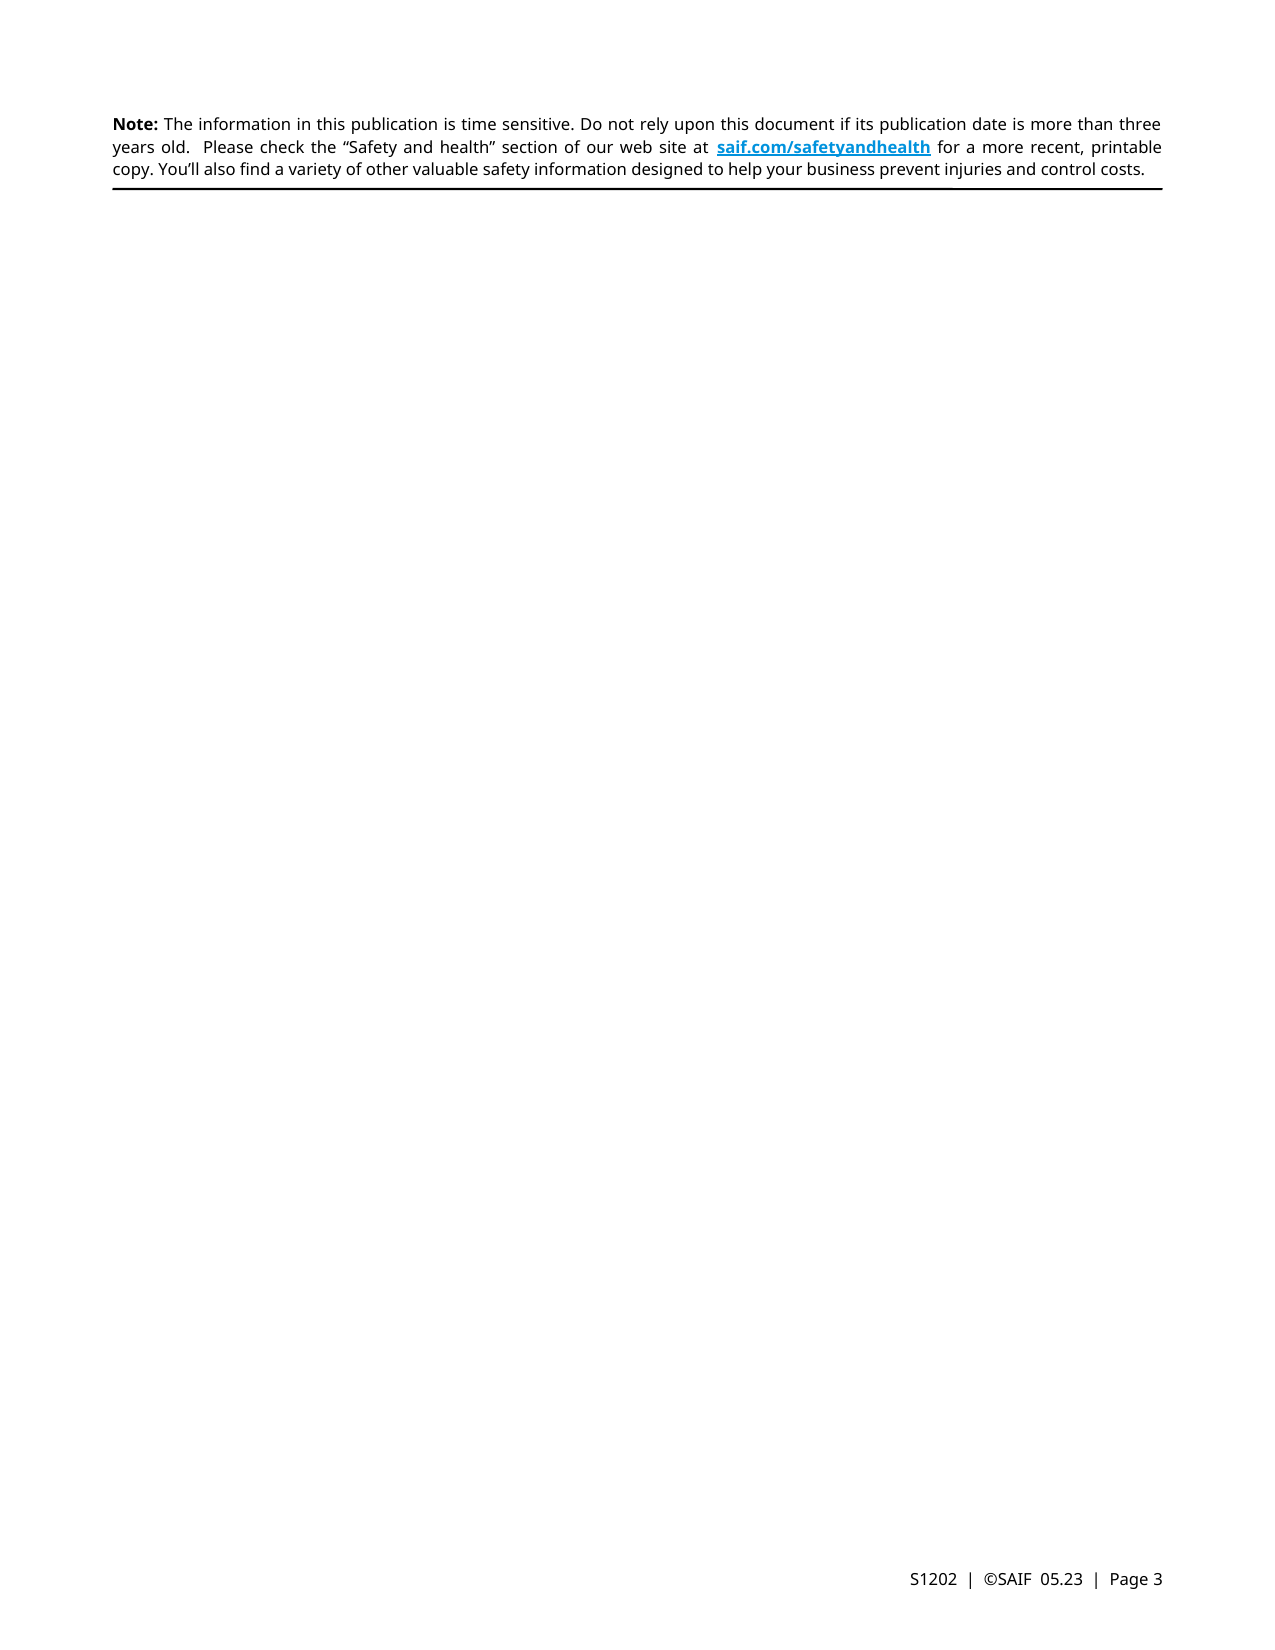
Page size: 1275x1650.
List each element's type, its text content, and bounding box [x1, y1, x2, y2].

text Note: The information in this publication is time sensitive. Do not rely upon this document if its publication date is more than three years old. Please check the “Safety and health” section of our web site at saif.com/safetyandhealth for a more recent, printable copy. You’ll also find a variety of other valuable safety information designed to help your business prevent injuries and control costs. [112, 112, 1162, 181]
